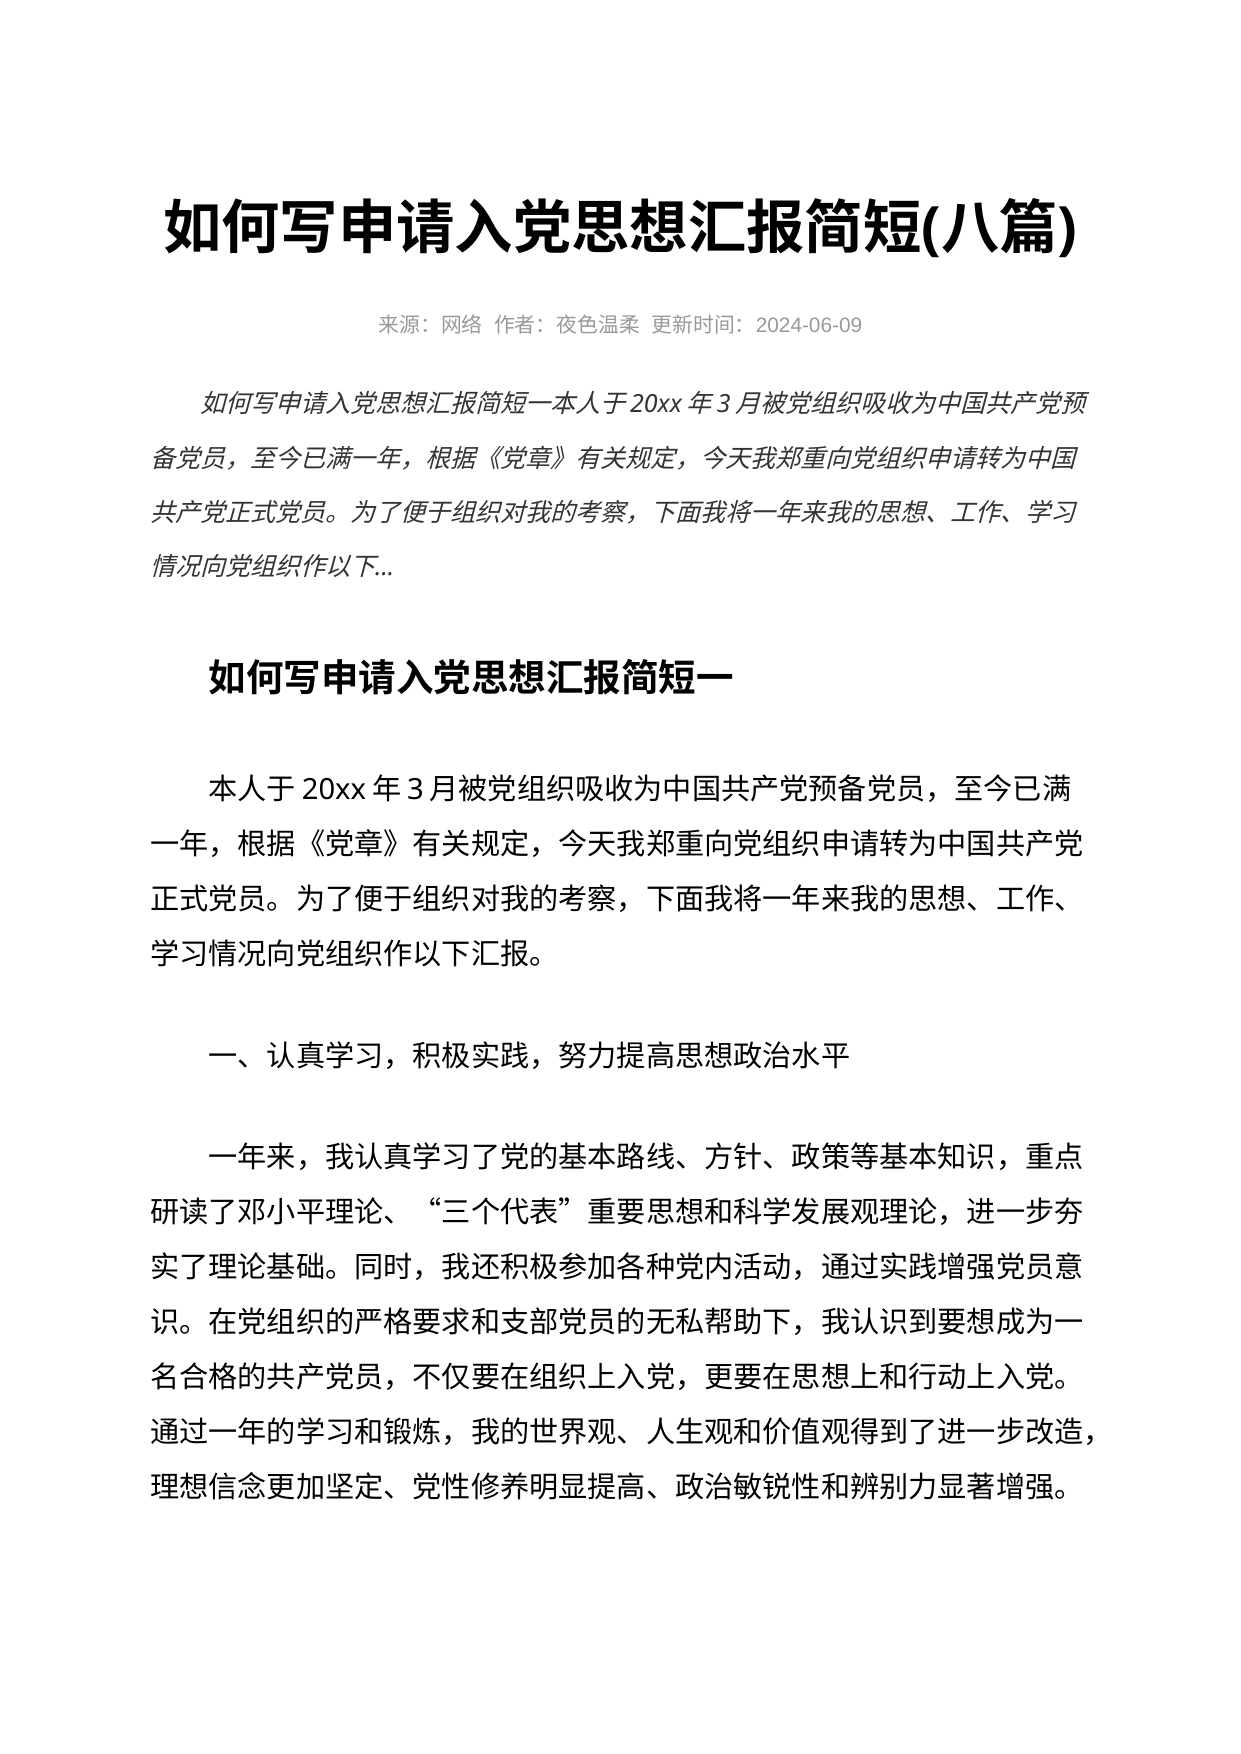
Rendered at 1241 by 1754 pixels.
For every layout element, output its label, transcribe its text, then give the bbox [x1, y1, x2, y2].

subtitle 如何写申请入党思想汇报简短(八篇) [150, 181, 1090, 266]
text 一年来，我认真学习了党的基本路线、方针、政策等基本知识，重点研读了邓小平理论、“三个代表”重要思想和科学发展观理论，进一步夯实了理论基础。同时，我还积极参加各种党内活动，通过实践增强党员意识。在党组织的严格要求和支部党员的无私帮助下，我认识到要想成为一名合格的共产党员，不仅要在组织上入党，更要在思想上和行动上入党。通过一年的学习和锻炼，我的世界观、人生观和价值观得到了进一步改造，理想信念更加坚定、党性修养明显提高、政治敏锐性和辨别力显著增强。 [150, 1134, 1090, 1506]
text 本人于20xx年3月被党组织吸收为中国共产党预备党员，至今已满一年，根据《党章》有关规定，今天我郑重向党组织申请转为中国共产党正式党员。为了便于组织对我的考察，下面我将一年来我的思想、工作、学习情况向党组织作以下汇报。 [150, 766, 1090, 973]
text 如何写申请入党思想汇报简短一本人于20xx年3月被党组织吸收为中国共产党预备党员，至今已满一年，根据《党章》有关规定，今天我郑重向党组织申请转为中国共产党正式党员。为了便于组织对我的考察，下面我将一年来我的思想、工作、学习情况向党组织作以下... [150, 384, 1090, 583]
text 来源：网络 作者：夜色温柔 更新时间：2024-06-09 [150, 313, 1090, 337]
text 一、认真学习，积极实践，努力提高思想政治水平 [150, 1032, 1090, 1074]
text 如何写申请入党思想汇报简短一 [150, 648, 1090, 702]
